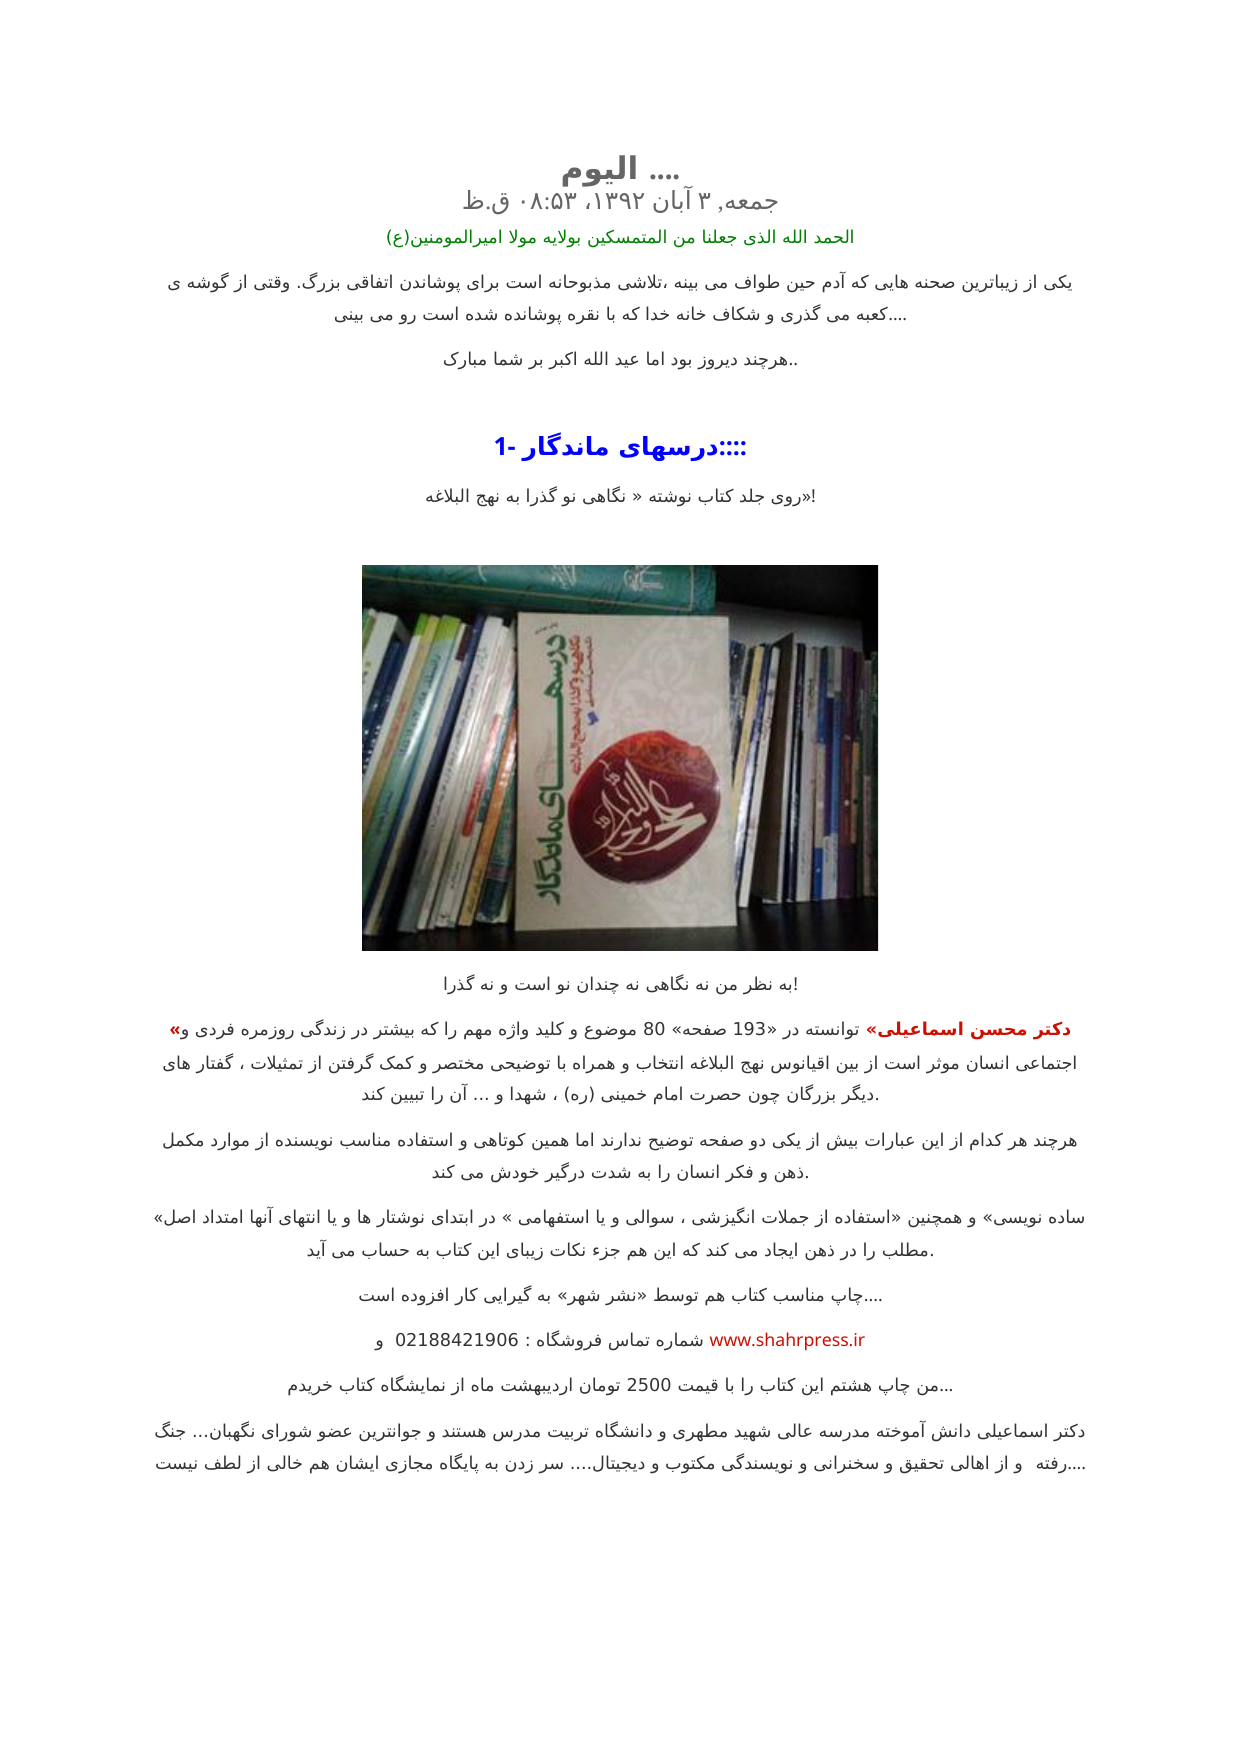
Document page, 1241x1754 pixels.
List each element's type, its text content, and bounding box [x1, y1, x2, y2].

picture [362, 565, 879, 951]
text هرچند دیروز بود اما عید الله اکبر بر شما مبارک.. [150, 338, 1090, 371]
text الیوم .... [150, 150, 1090, 186]
text جمعه, ۳ آبان ۱۳۹۲، ۰۸:۵۳ ق.ظ [150, 186, 1090, 215]
text هرچند هر کدام از این عبارات بیش از یکی دو صفحه توضیح ندارند اما همین کوتاهی و استفاده مناسب نویسنده از موارد مکمل ذهن و فکر انسان را به شدت درگیر خودش می کند. [150, 1118, 1090, 1183]
text من چاپ هشتم این کتاب را با قیمت 2500 تومان اردیبهشت ماه از نمایشگاه کتاب خریدم... [150, 1364, 1090, 1397]
text دکتر اسماعیلی دانش آموخته مدرسه عالی شهید مطهری و دانشگاه تربیت مدرس هستند و جوانترین عضو شورای نگهبان... جنگ رفته و از اهالی تحقیق و سخنرانی و نویسندگی مکتوب و دیجیتال.... سر زدن به پایگاه مجازی ایشان هم خالی از لطف نیست.... [150, 1409, 1090, 1474]
text چاپ مناسب کتاب هم توسط «نشر شهر» به گیرایی کار افزوده است.... [150, 1274, 1090, 1306]
text 1- درسهای ماندگار:::: [150, 428, 1090, 462]
text «دکتر محسن اسماعیلی» توانسته در «193 صفحه» 80 موضوع و کلید واژه مهم را که بیشتر در زندگی روزمره فردی و اجتماعی انسان موثر است از بین اقیانوس نهج البلاغه انتخاب و همراه با توضیحی مختصر و کمک گرفتن از تمثیلات ، گفتار های دیگر بزرگان چون حصرت امام خمینی (ره) ، شهدا و ... آن را تبیین کند. [150, 1008, 1090, 1106]
text الحمد الله الذی جعلنا من المتمسکین بولایه مولا امیرالمومنین(ع) [150, 215, 1090, 248]
text یکی از زیباترین صحنه هایی که آدم حین طواف می بینه ،تلاشی مذبوحانه است برای پوشاندن اتفاقی بزرگ. وقتی از گوشه ی کعبه می گذری و شکاف خانه خدا که با نقره پوشانده شده است رو می بینی.... [150, 260, 1090, 326]
text به نظر من نه نگاهی نه چندان نو است و نه گذرا! [150, 963, 1090, 996]
text شماره تماس فروشگاه : 02188421906 و www.shahrpress.ir [150, 1319, 1090, 1351]
text «ساده نویسی» و همچنین «استفاده از جملات انگیزشی ، سوالی و یا استفهامی » در ابتدای نوشتار ها و یا انتهای آنها امتداد اصل مطلب را در ذهن ایجاد می کند که این هم جزء نکات زیبای این کتاب به حساب می آید. [150, 1196, 1090, 1261]
text روی جلد کتاب نوشته « نگاهی نو گذرا به نهج البلاغه»! [150, 475, 1090, 507]
